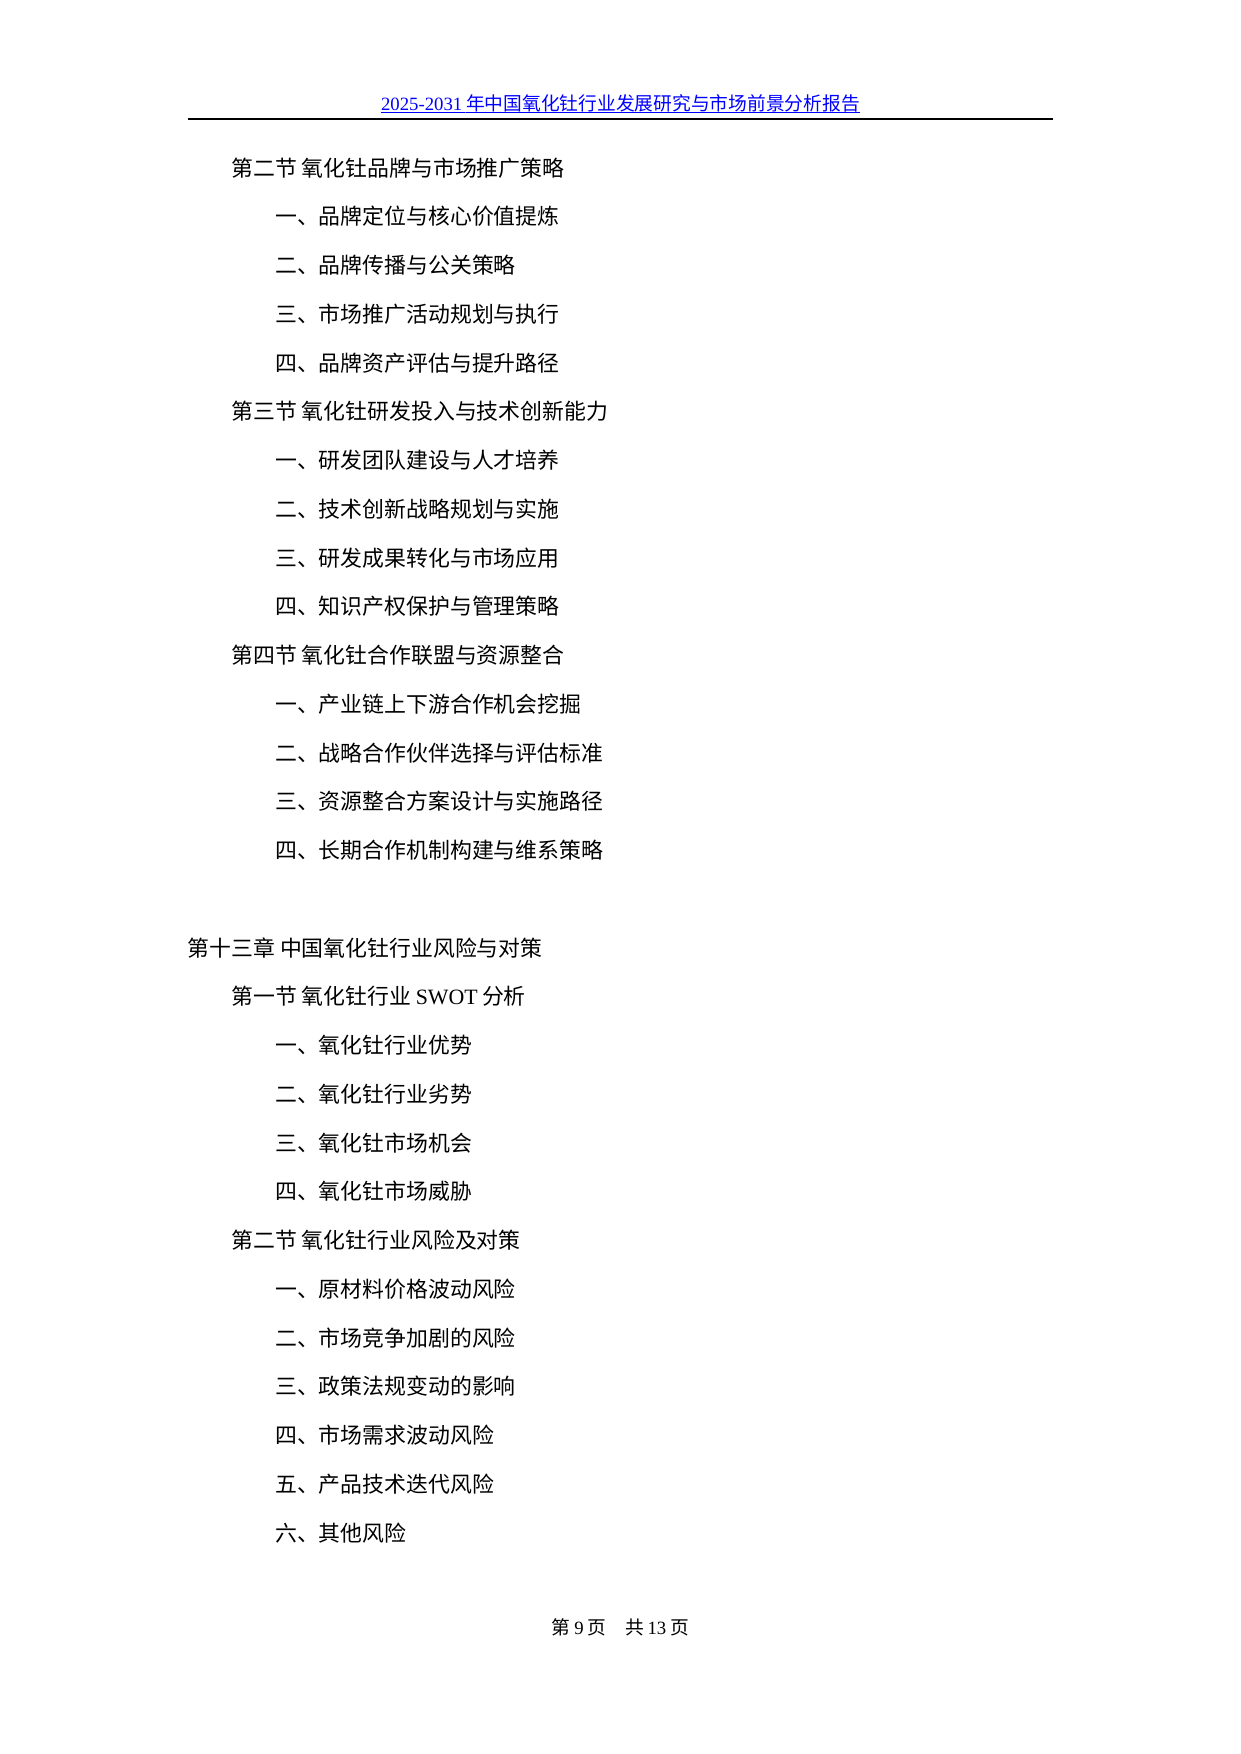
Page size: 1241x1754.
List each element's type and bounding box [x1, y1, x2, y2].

text [187, 150, 1053, 1548]
